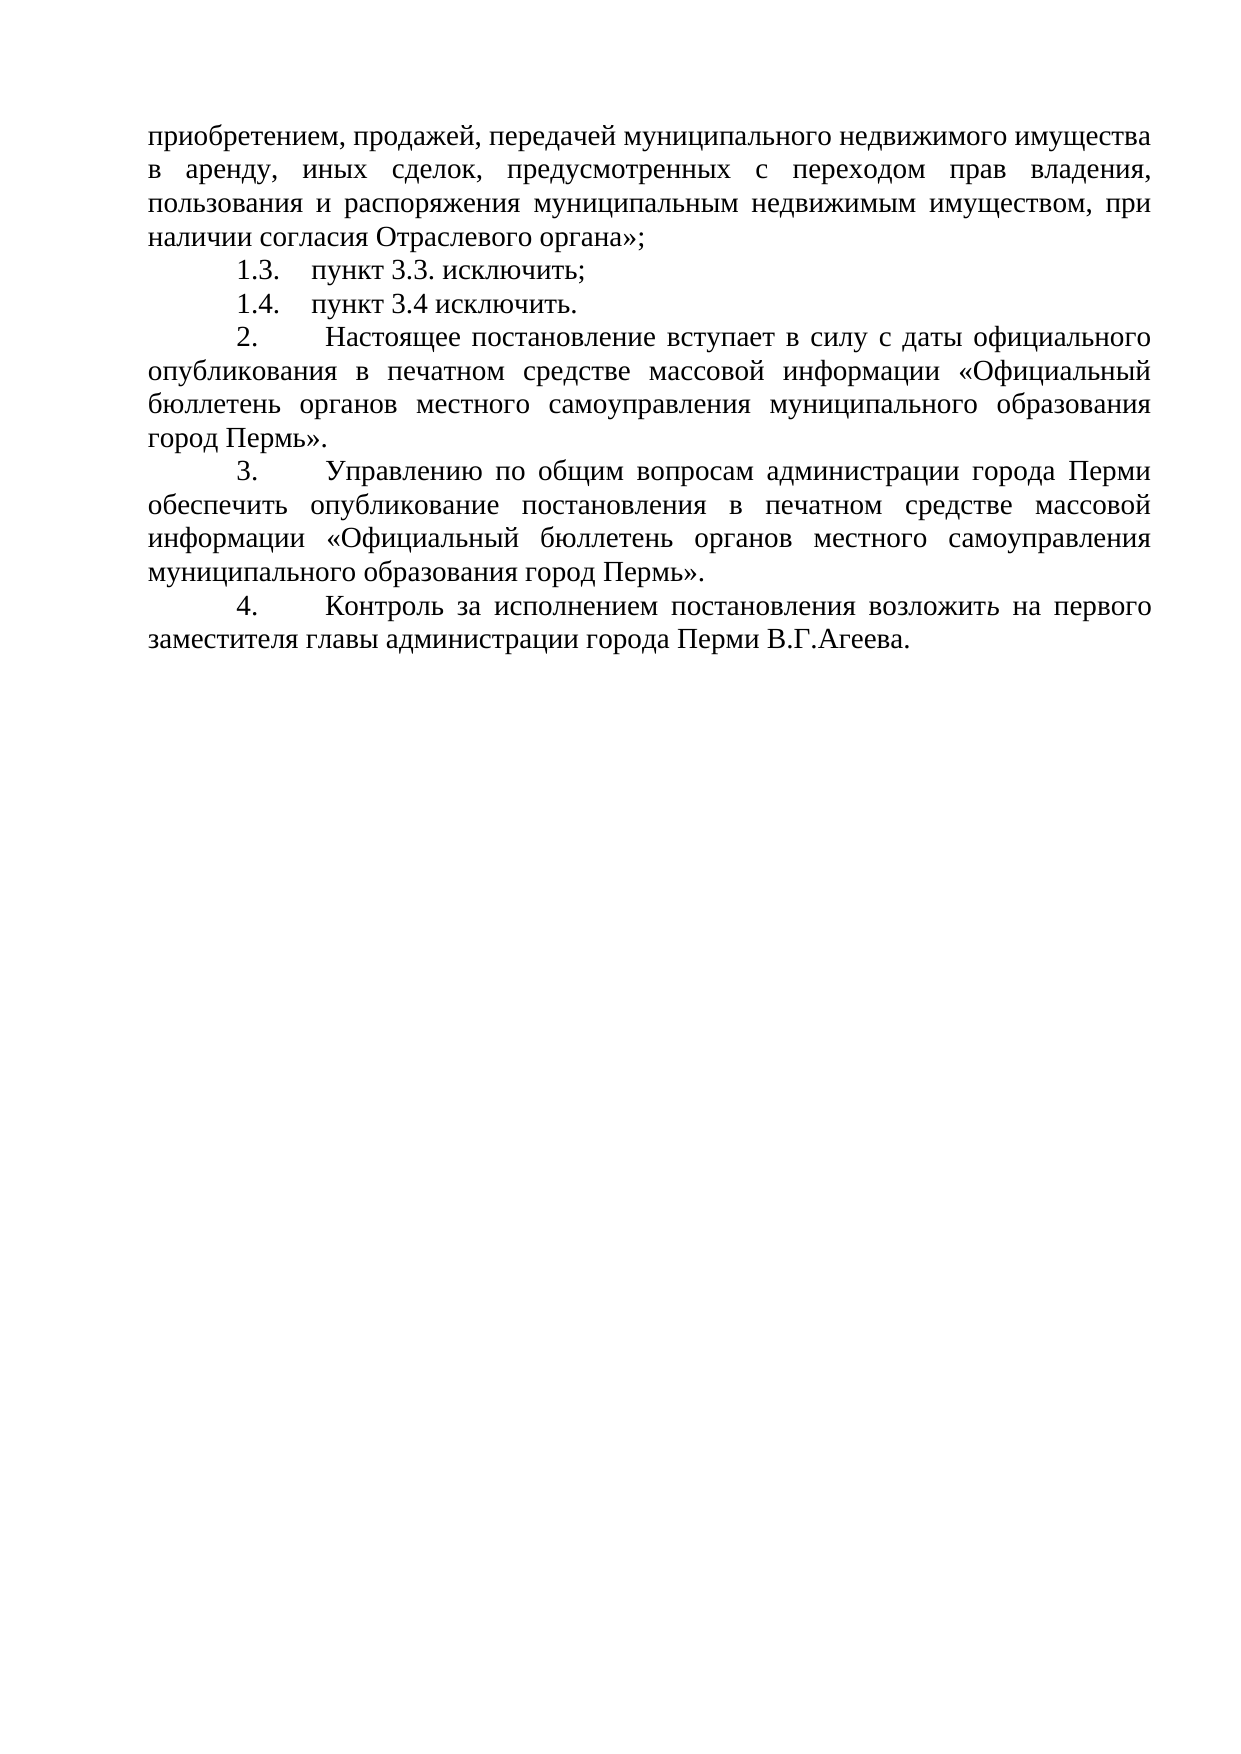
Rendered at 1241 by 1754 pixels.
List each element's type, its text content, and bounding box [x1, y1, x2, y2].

list Контроль за исполнением постановления возложить на первого заместителя главы администрации города Перми В.Г.Агеева. [148, 588, 1152, 655]
list пункт 3.3. исключить; [236, 252, 1152, 286]
list пункт 3.4 исключить. [236, 286, 1152, 319]
list Настоящее постановление вступает в силу с даты официального опубликования в печатном средстве массовой информации «Официальный бюллетень органов местного самоуправления муниципального образования город Пермь». [148, 319, 1152, 453]
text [148, 118, 1152, 252]
list Управлению по общим вопросам администрации города Перми обеспечить опубликование постановления в печатном средстве массовой информации «Официальный бюллетень органов местного самоуправления муниципального образования город Пермь». [148, 453, 1152, 588]
